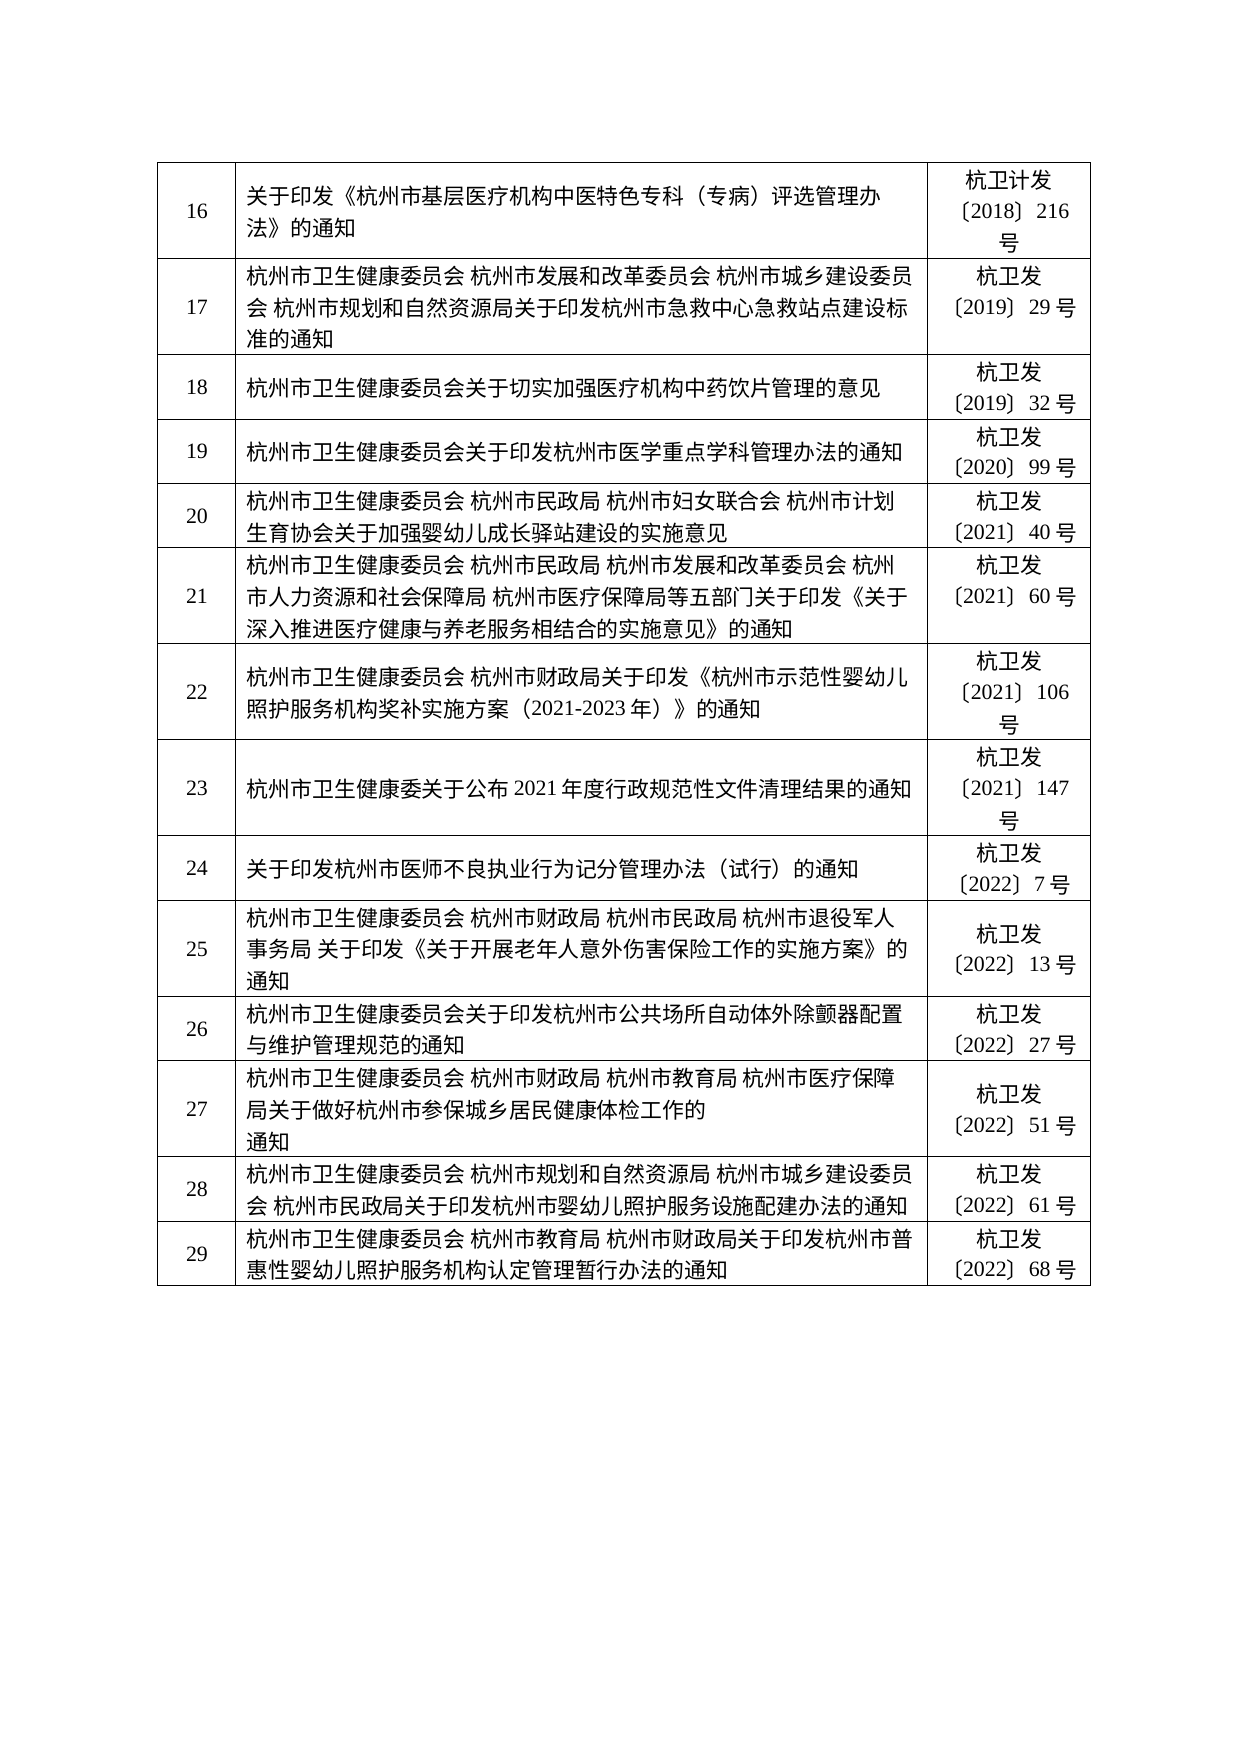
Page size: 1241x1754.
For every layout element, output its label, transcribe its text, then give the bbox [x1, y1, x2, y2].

table_cell 杭州市卫生健康委员会关于印发杭州市医学重点学科管理办法的通知 [236, 420, 927, 483]
table_cell 25 [158, 901, 235, 996]
table_cell 杭卫发〔2022〕7号 [928, 836, 1090, 900]
table_cell 杭卫发〔2021〕60号 [928, 548, 1090, 643]
table_cell 杭州市卫生健康委员会关于印发杭州市公共场所自动体外除颤器配置与维护管理规范的通知 [236, 997, 927, 1060]
table_cell 杭卫发〔2022〕27号 [928, 997, 1090, 1060]
table_cell 16 [158, 163, 235, 258]
table_cell 27 [158, 1061, 235, 1156]
table_cell 杭州市卫生健康委员会 杭州市财政局关于印发《杭州市示范性婴幼儿照护服务机构奖补实施方案（2021-2023年）》的通知 [236, 644, 927, 739]
table_cell 杭州市卫生健康委员会关于切实加强医疗机构中药饮片管理的意见 [236, 355, 927, 418]
table_cell 29 [158, 1222, 235, 1285]
table_cell 杭卫发〔2021〕106号 [928, 644, 1090, 739]
table_cell 22 [158, 644, 235, 739]
table_cell 杭州市卫生健康委员会 杭州市财政局 杭州市教育局 杭州市医疗保障局关于做好杭州市参保城乡居民健康体检工作的 通知 [236, 1061, 927, 1156]
table_cell 关于印发杭州市医师不良执业行为记分管理办法（试行）的通知 [236, 836, 927, 900]
table_cell 26 [158, 997, 235, 1060]
table_cell 19 [158, 420, 235, 483]
table_cell 23 [158, 740, 235, 835]
table_cell 17 [158, 259, 235, 354]
table_cell 20 [158, 484, 235, 547]
table_cell 关于印发《杭州市基层医疗机构中医特色专科（专病）评选管理办法》的通知 [236, 163, 927, 258]
table_cell 杭卫发〔2022〕13号 [928, 901, 1090, 996]
table_cell 杭卫发〔2022〕68号 [928, 1222, 1090, 1285]
table_cell 杭卫发〔2021〕147号 [928, 740, 1090, 835]
table_cell 杭州市卫生健康委员会 杭州市财政局 杭州市民政局 杭州市退役军人事务局 关于印发《关于开展老年人意外伤害保险工作的实施方案》的通知 [236, 901, 927, 996]
table_cell 杭州市卫生健康委员会 杭州市民政局 杭州市发展和改革委员会 杭州市人力资源和社会保障局 杭州市医疗保障局等五部门关于印发《关于深入推进医疗健康与养老服务相结合的实施意见》的通知 [236, 548, 927, 643]
table_cell 杭卫发〔2019〕32号 [928, 355, 1090, 418]
table_cell 杭州市卫生健康委员会 杭州市发展和改革委员会 杭州市城乡建设委员会 杭州市规划和自然资源局关于印发杭州市急救中心急救站点建设标准的通知 [236, 259, 927, 354]
table_cell 24 [158, 836, 235, 900]
table_cell 杭州市卫生健康委关于公布2021年度行政规范性文件清理结果的通知 [236, 740, 927, 835]
table_cell 杭卫发〔2020〕99号 [928, 420, 1090, 483]
table_cell 杭卫发〔2022〕61号 [928, 1157, 1090, 1221]
table_cell 杭州市卫生健康委员会 杭州市规划和自然资源局 杭州市城乡建设委员会 杭州市民政局关于印发杭州市婴幼儿照护服务设施配建办法的通知 [236, 1157, 927, 1221]
table_cell 28 [158, 1157, 235, 1221]
table_cell 杭卫计发〔2018〕216号 [928, 163, 1090, 258]
table_cell 杭卫发〔2021〕40号 [928, 484, 1090, 547]
table_cell 杭州市卫生健康委员会 杭州市教育局 杭州市财政局关于印发杭州市普惠性婴幼儿照护服务机构认定管理暂行办法的通知 [236, 1222, 927, 1285]
table_cell 21 [158, 548, 235, 643]
table_cell 杭州市卫生健康委员会 杭州市民政局 杭州市妇女联合会 杭州市计划生育协会关于加强婴幼儿成长驿站建设的实施意见 [236, 484, 927, 547]
table_cell 18 [158, 355, 235, 418]
table_cell 杭卫发〔2022〕51号 [928, 1061, 1090, 1156]
table_cell 杭卫发〔2019〕29号 [928, 259, 1090, 354]
